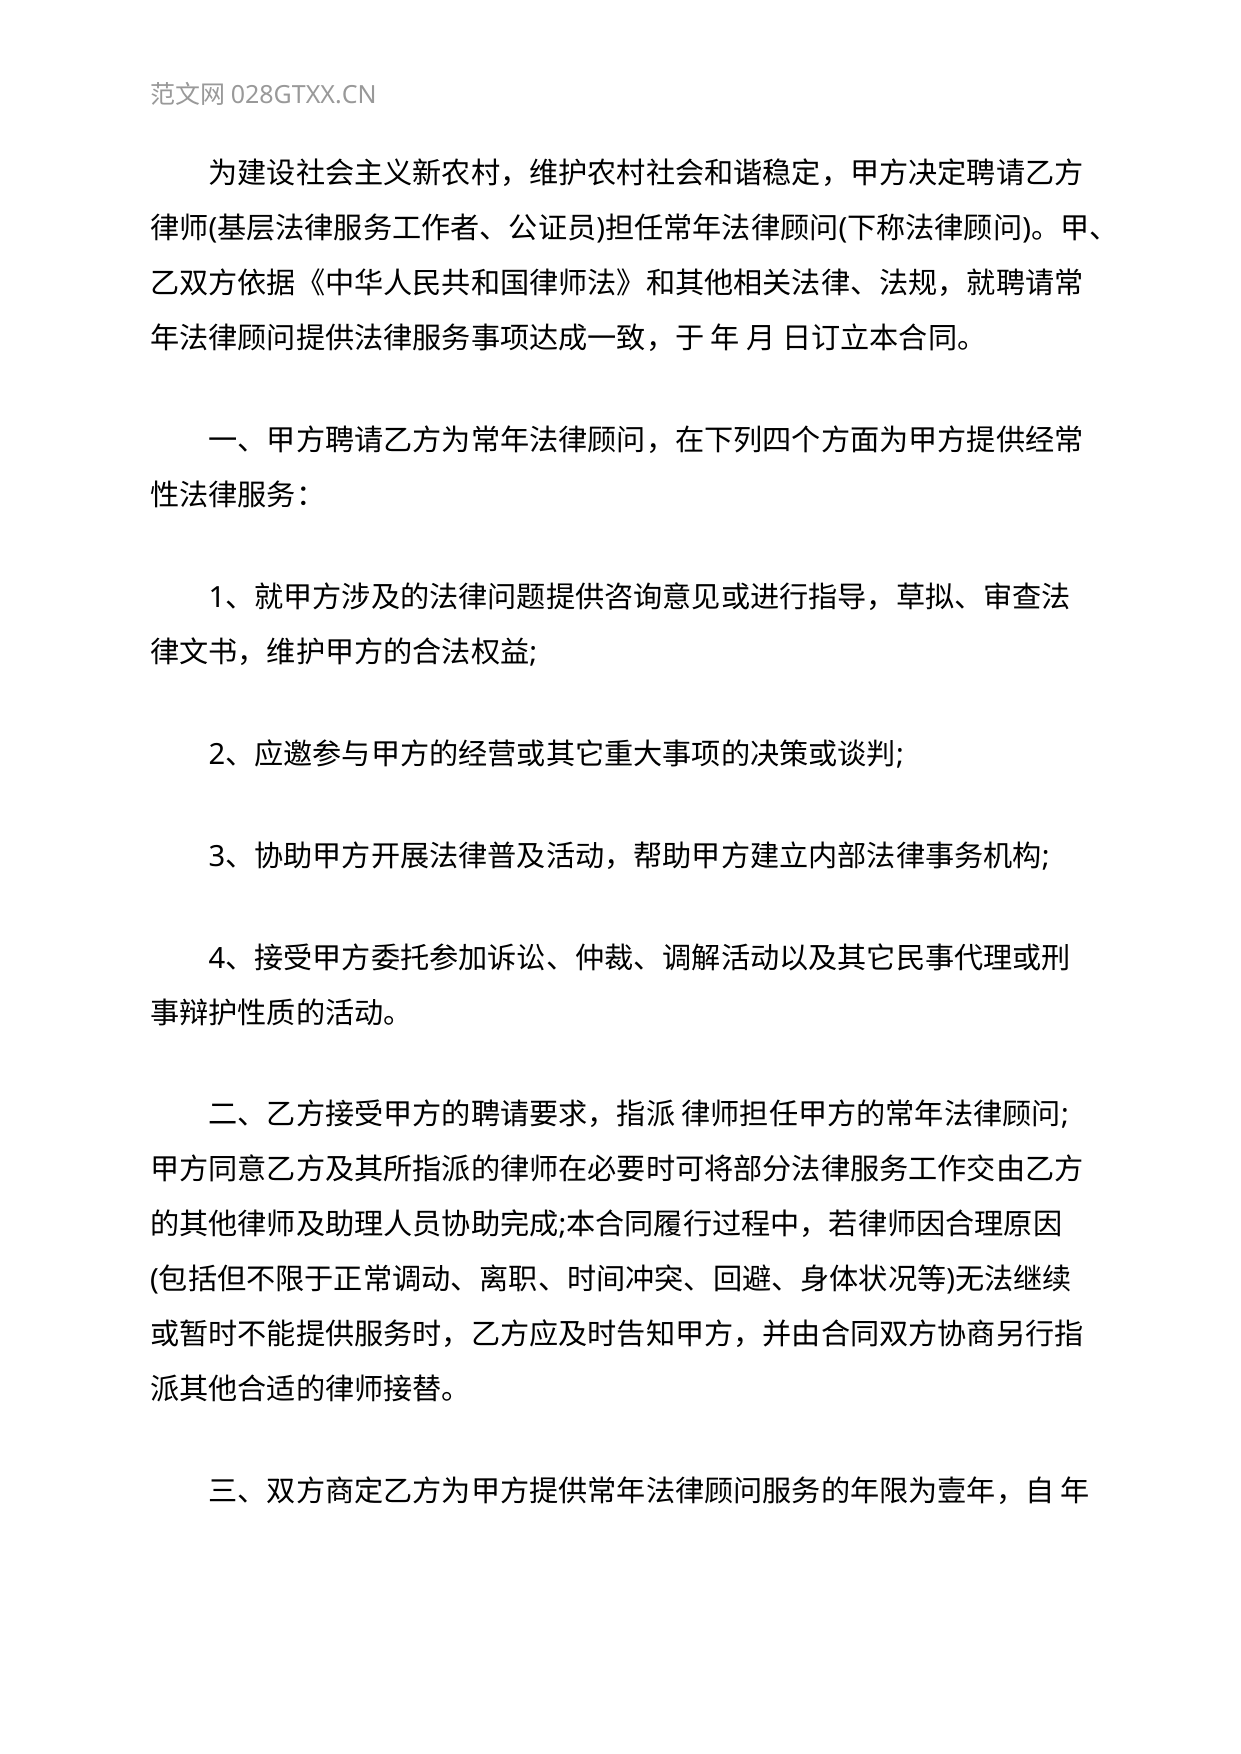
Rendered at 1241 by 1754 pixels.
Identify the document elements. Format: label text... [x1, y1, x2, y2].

text 2、应邀参与甲方的经营或其它重大事项的决策或谈判; [150, 730, 1090, 773]
text 为建设社会主义新农村，维护农村社会和谐稳定，甲方决定聘请乙方律师(基层法律服务工作者、公证员)担任常年法律顾问(下称法律顾问)。甲、乙双方依据《中华人民共和国律师法》和其他相关法律、法规，就聘请常年法律顾问提供法律服务事项达成一致，于 年 月 日订立本合同。 [150, 150, 1090, 357]
text 二、乙方接受甲方的聘请要求，指派 律师担任甲方的常年法律顾问;甲方同意乙方及其所指派的律师在必要时可将部分法律服务工作交由乙方的其他律师及助理人员协助完成;本合同履行过程中，若律师因合理原因(包括但不限于正常调动、离职、时间冲突、回避、身体状况等)无法继续或暂时不能提供服务时，乙方应及时告知甲方，并由合同双方协商另行指派其他合适的律师接替。 [150, 1091, 1090, 1408]
text 1、就甲方涉及的法律问题提供咨询意见或进行指导，草拟、审查法律文书，维护甲方的合法权益; [150, 573, 1090, 671]
text 4、接受甲方委托参加诉讼、仲裁、调解活动以及其它民事代理或刑事辩护性质的活动。 [150, 934, 1090, 1031]
text 三、双方商定乙方为甲方提供常年法律顾问服务的年限为壹年，自 年 [150, 1467, 1090, 1510]
text 3、协助甲方开展法律普及活动，帮助甲方建立内部法律事务机构; [150, 832, 1090, 874]
text 一、甲方聘请乙方为常年法律顾问，在下列四个方面为甲方提供经常性法律服务： [150, 417, 1090, 514]
